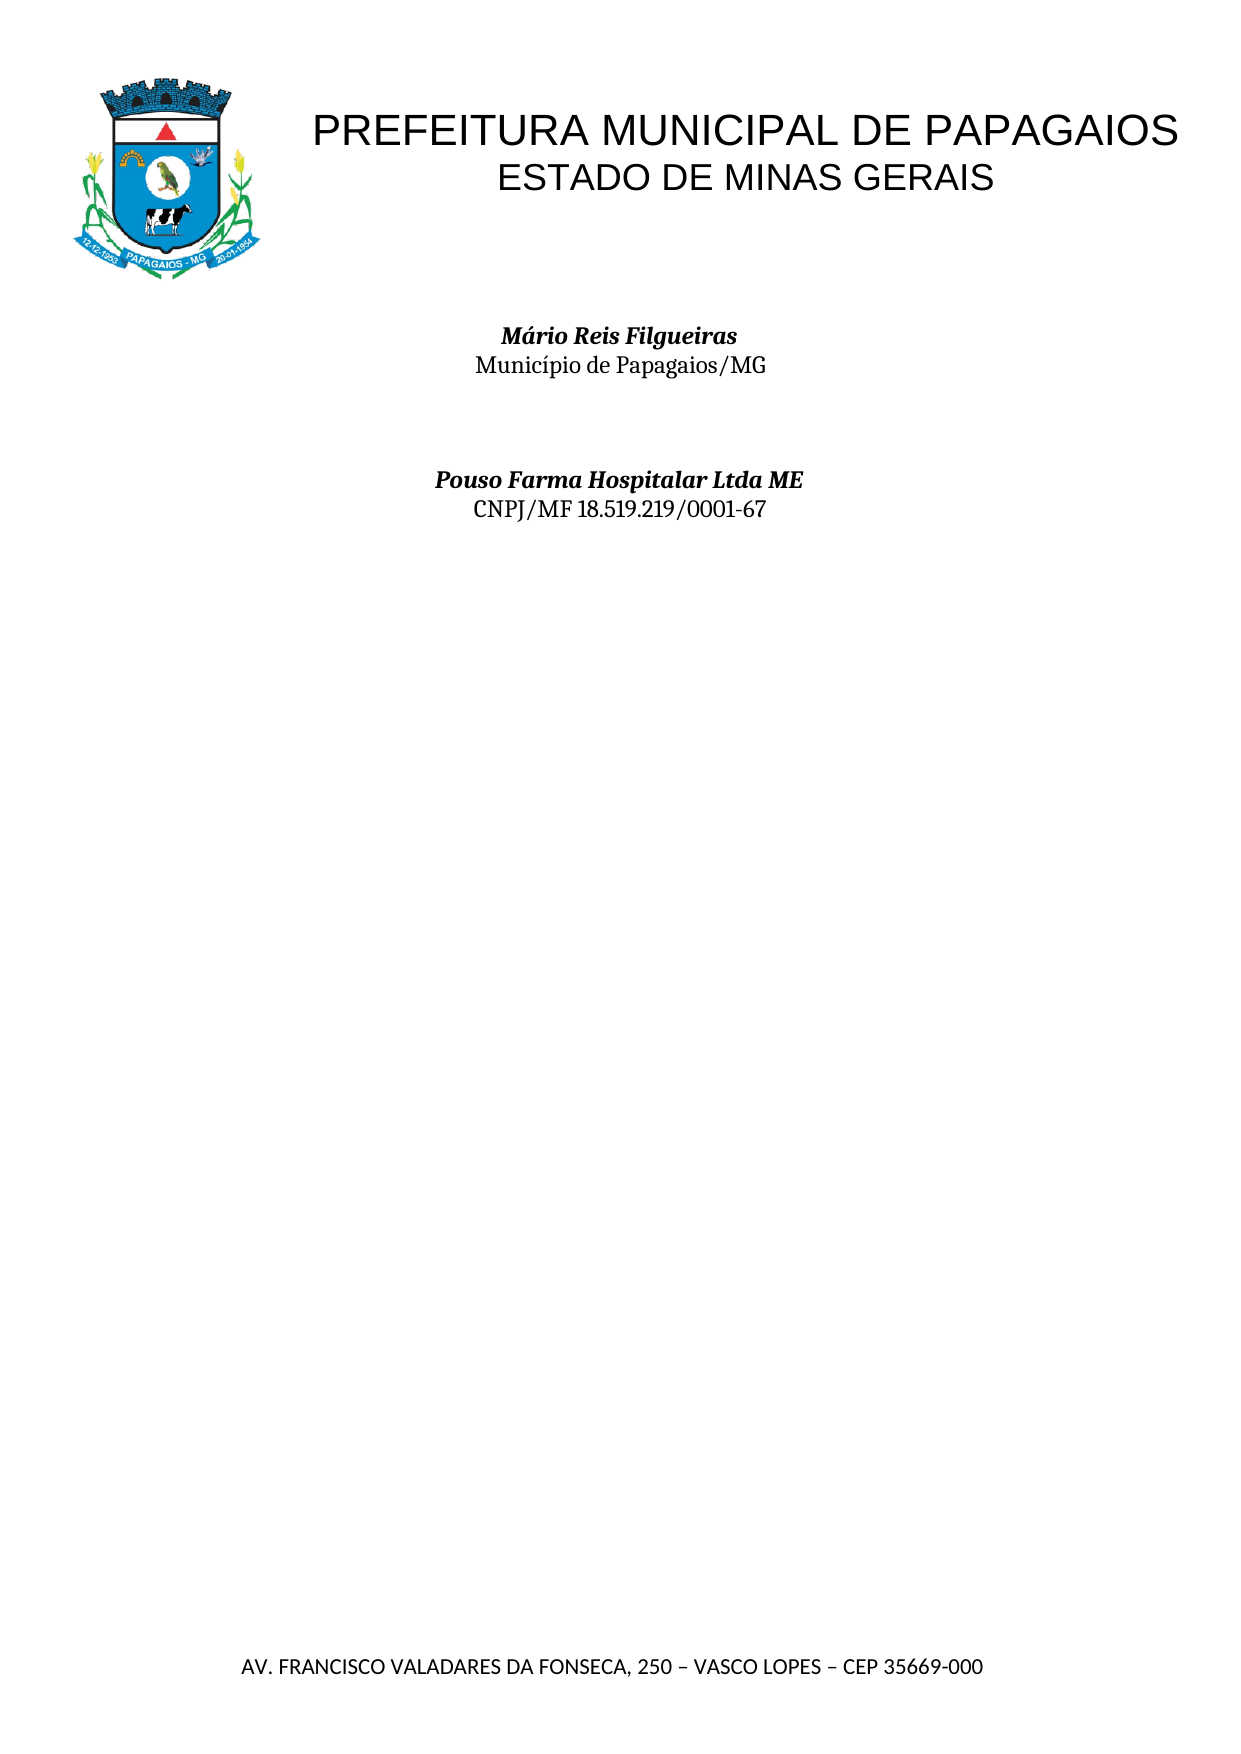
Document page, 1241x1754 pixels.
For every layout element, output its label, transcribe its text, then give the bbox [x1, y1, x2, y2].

text Pouso Farma Hospitalar Ltda ME [177, 466, 1063, 494]
text Município de Papagaios/MG [177, 351, 1063, 379]
text Mário Reis Filgueiras [177, 322, 1063, 351]
picture [72, 73, 262, 281]
text CNPJ/MF 18.519.219/0001-67 [177, 494, 1063, 523]
